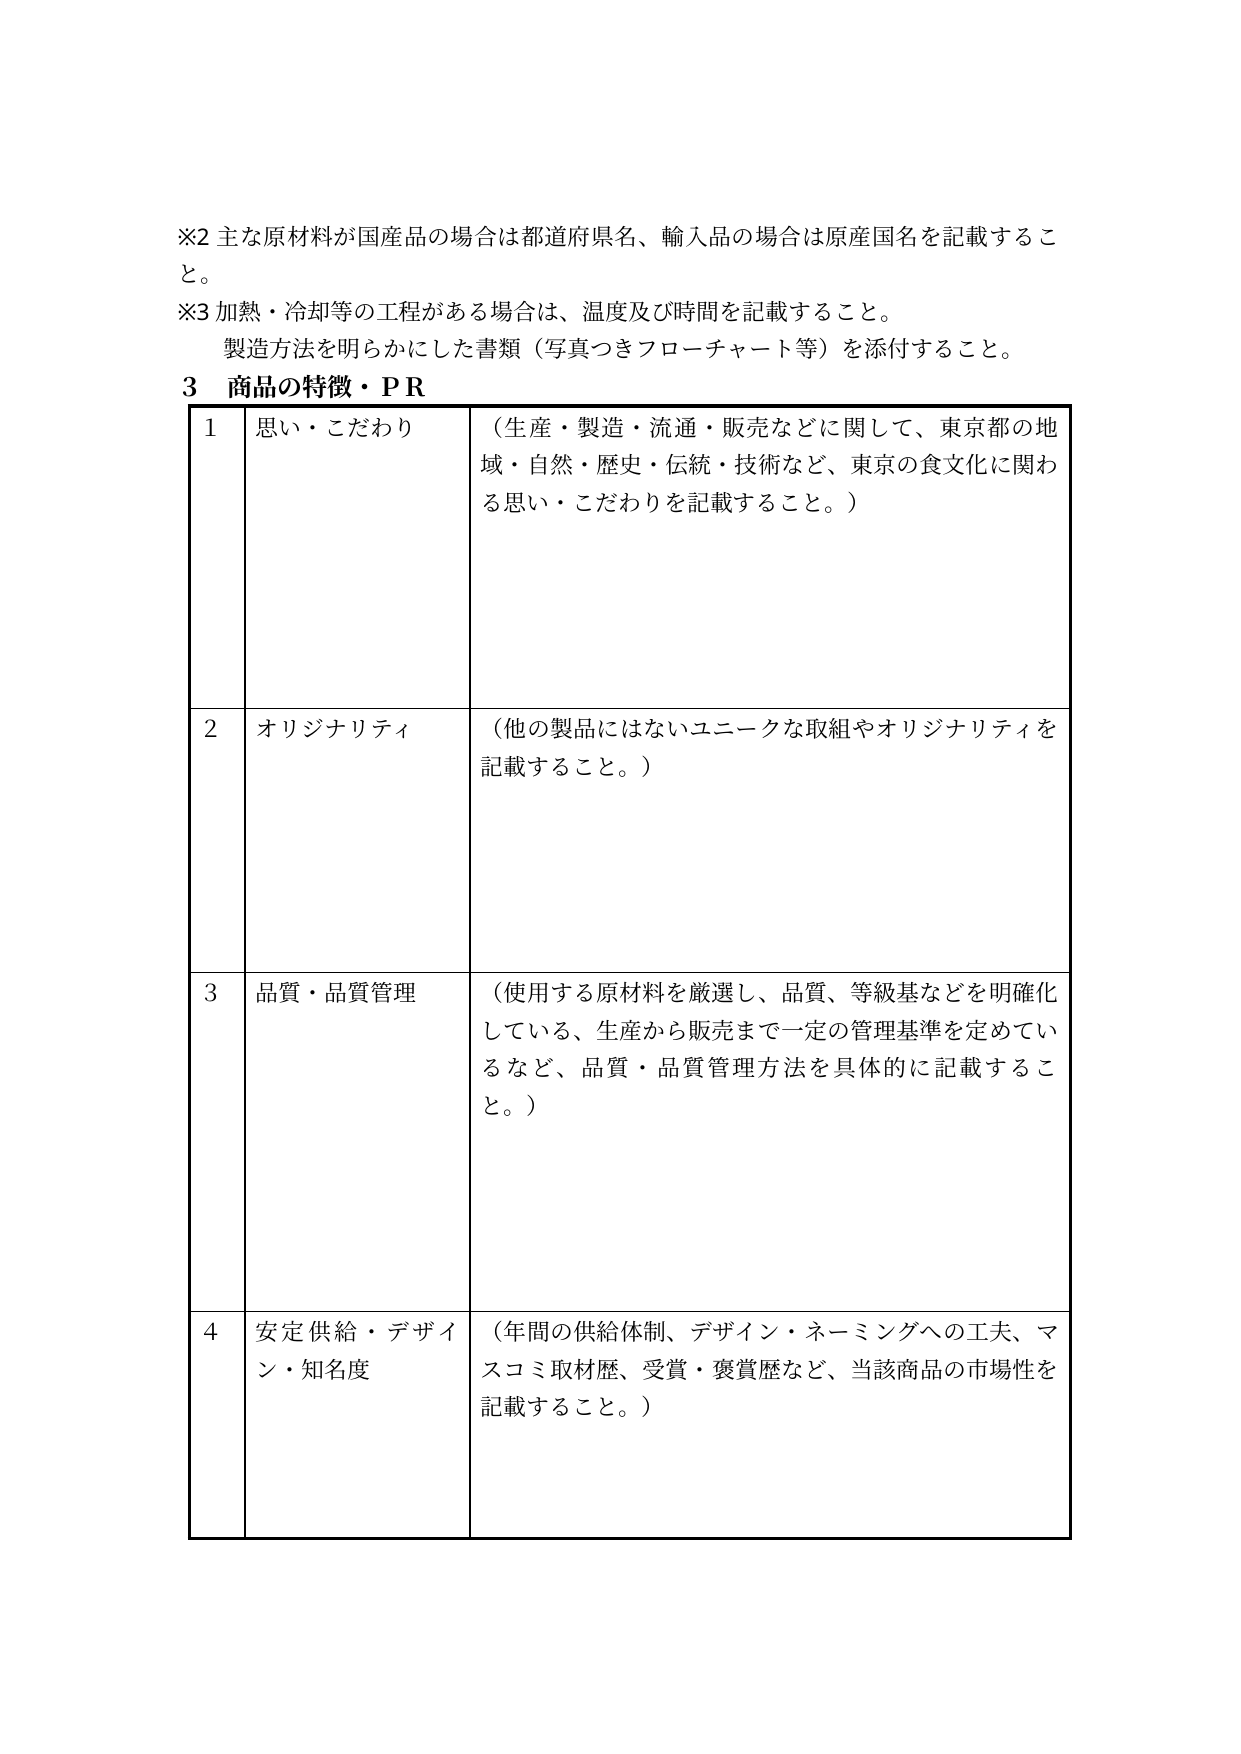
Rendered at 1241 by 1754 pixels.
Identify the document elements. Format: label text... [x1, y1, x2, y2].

table_cell 品質・品質管理 [246, 973, 469, 1311]
table_header １ [191, 408, 244, 707]
text ※2 主な原材料が国産品の場合は都道府県名、輸入品の場合は原産国名を記載すること。 [177, 217, 1063, 292]
text ※3 加熱・冷却等の工程がある場合は、温度及び時間を記載すること。 [177, 292, 1063, 329]
table_cell （他の製品にはないユニークな取組やオリジナリティを記載すること。） [471, 709, 1069, 971]
text 製造方法を明らかにした書類（写真つきフローチャート等）を添付すること。 [177, 329, 1063, 367]
text ３ 商品の特徴・ＰＲ [177, 367, 1063, 404]
table_cell ３ [191, 973, 244, 1311]
table_cell オリジナリティ [246, 709, 469, 971]
table_cell （使用する原材料を厳選し、品質、等級基などを明確化している、生産から販売まで一定の管理基準を定めているなど、品質・品質管理方法を具体的に記載すること。） [471, 973, 1069, 1311]
table_cell ２ [191, 709, 244, 971]
table_cell 安定供給・デザイン・知名度 [246, 1312, 469, 1537]
table_header （生産・製造・流通・販売などに関して、東京都の地域・自然・歴史・伝統・技術など、東京の食文化に関わる思い・こだわりを記載すること。） [471, 408, 1069, 707]
table_header 思い・こだわり [246, 408, 469, 707]
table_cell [471, 1312, 1069, 1537]
table_cell ４ [191, 1312, 244, 1537]
